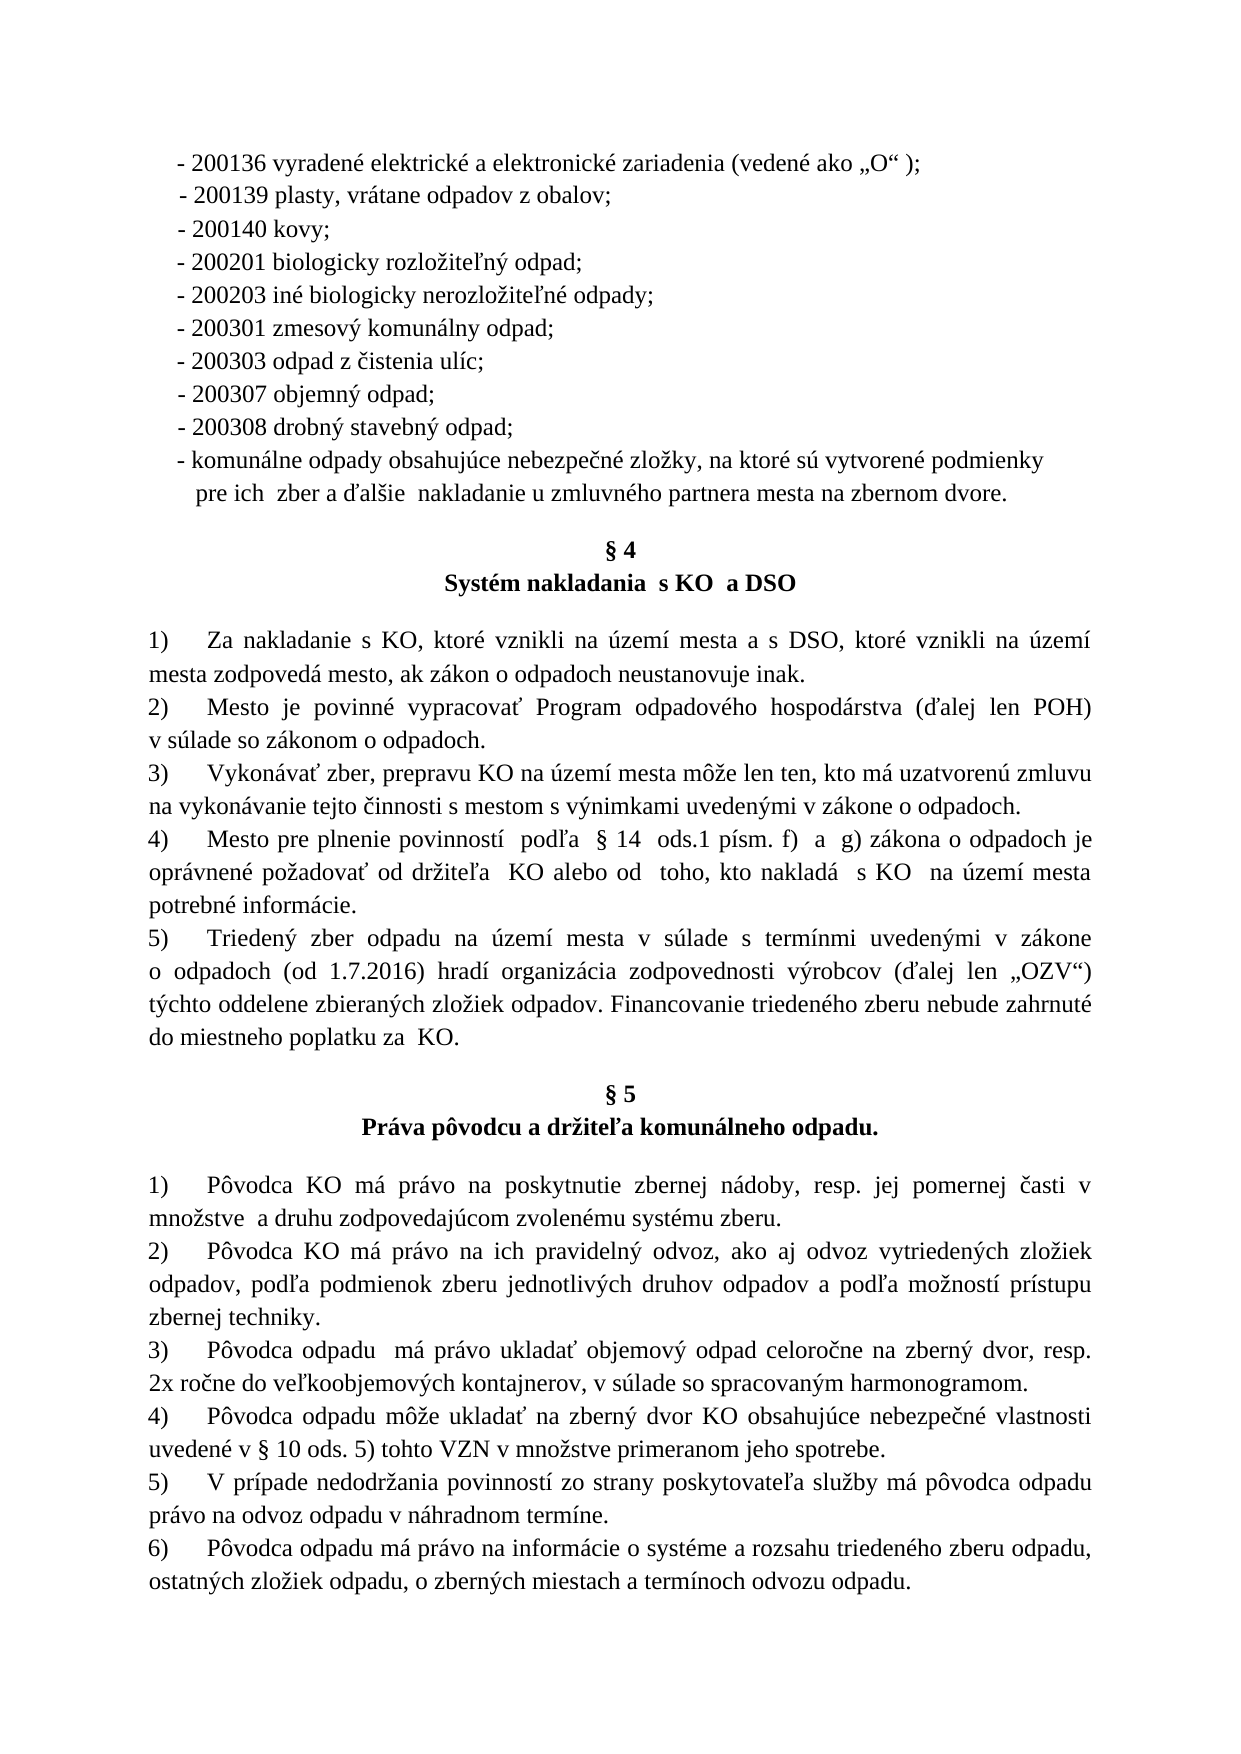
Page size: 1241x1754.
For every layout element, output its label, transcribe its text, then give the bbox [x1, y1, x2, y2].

text pre ich zber a ďalšie nakladanie u zmluvného partnera mesta na zbernom dvore. [147, 478, 1093, 507]
text - 200139 plasty, vrátane odpadov z obalov; [148, 181, 1093, 209]
text - 200140 kovy; [148, 214, 1093, 242]
text - 200136 vyradené elektrické a elektronické zariadenia (vedené ako „O“ ); [147, 148, 1093, 176]
text Práva pôvodcu a držiteľa komunálneho odpadu. [148, 1112, 1093, 1141]
list V prípade nedodržania povinností zo strany poskytovateľa služby má pôvodca odpadu právo na odvoz odpadu v náhradnom termíne. [148, 1467, 1093, 1529]
list Za nakladanie s KO, ktoré vznikli na území mesta a s DSO, ktoré vznikli na území mesta zodpovedá mesto, ak zákon o odpadoch neustanovuje inak. [148, 626, 1093, 687]
text - 200301 zmesový komunálny odpad; [147, 313, 1093, 341]
list Pôvodca KO má právo na ich pravidelný odvoz, ako aj odvoz vytriedených zložiek odpadov, podľa podmienok zberu jednotlivých druhov odpadov a podľa možností prístupu zbernej techniky. [148, 1236, 1093, 1331]
text § 4 [148, 535, 1093, 564]
list Mesto je povinné vypracovať Program odpadového hospodárstva (ďalej len POH) v súlade so zákonom o odpadoch. [148, 692, 1093, 753]
list Pôvodca odpadu má právo na informácie o systéme a rozsahu triedeného zberu odpadu, ostatných zložiek odpadu, o zberných miestach a termínoch odvozu odpadu. [148, 1533, 1093, 1595]
list Vykonávať zber, prepravu KO na území mesta môže len ten, kto má uzatvorenú zmluvu na vykonávanie tejto činnosti s mestom s výnimkami uvedenými v zákone o odpadoch. [148, 758, 1093, 819]
text Systém nakladania s KO a DSO [148, 568, 1093, 597]
text - 200307 objemný odpad; [148, 379, 1093, 407]
list Pôvodca odpadu môže ukladať na zberný dvor KO obsahujúce nebezpečné vlastnosti uvedené v § 10 ods. 5) tohto VZN v množstve primeranom jeho spotrebe. [148, 1401, 1093, 1463]
text - 200303 odpad z čistenia ulíc; [147, 346, 1093, 374]
list Pôvodca odpadu má právo ukladať objemový odpad celoročne na zberný dvor, resp. 2x ročne do veľkoobjemových kontajnerov, v súlade so spracovaným harmonogramom. [148, 1335, 1093, 1397]
text - 200203 iné biologicky nerozložiteľné odpady; [147, 280, 1093, 308]
list Triedený zber odpadu na území mesta v súlade s termínmi uvedenými v zákone o odpadoch (od 1.7.2016) hradí organizácia zodpovednosti výrobcov (ďalej len „OZV“) týchto oddelene zbieraných zložiek odpadov. Financovanie triedeného zberu nebude zahrnuté do miestneho poplatku za KO. [148, 923, 1093, 1051]
text - komunálne odpady obsahujúce nebezpečné zložky, na ktoré sú vytvorené podmienky [147, 445, 1093, 473]
list Mesto pre plnenie povinností podľa § 14 ods.1 písm. f) a g) zákona o odpadoch je oprávnené požadovať od držiteľa KO alebo od toho, kto nakladá s KO na území mesta potrebné informácie. [148, 824, 1093, 918]
text § 5 [148, 1079, 1093, 1108]
list Pôvodca KO má právo na poskytnutie zbernej nádoby, resp. jej pomernej časti v množstve a druhu zodpovedajúcom zvolenému systému zberu. [148, 1170, 1093, 1231]
text - 200308 drobný stavebný odpad; [148, 412, 1093, 441]
text - 200201 biologicky rozložiteľný odpad; [147, 247, 1093, 275]
